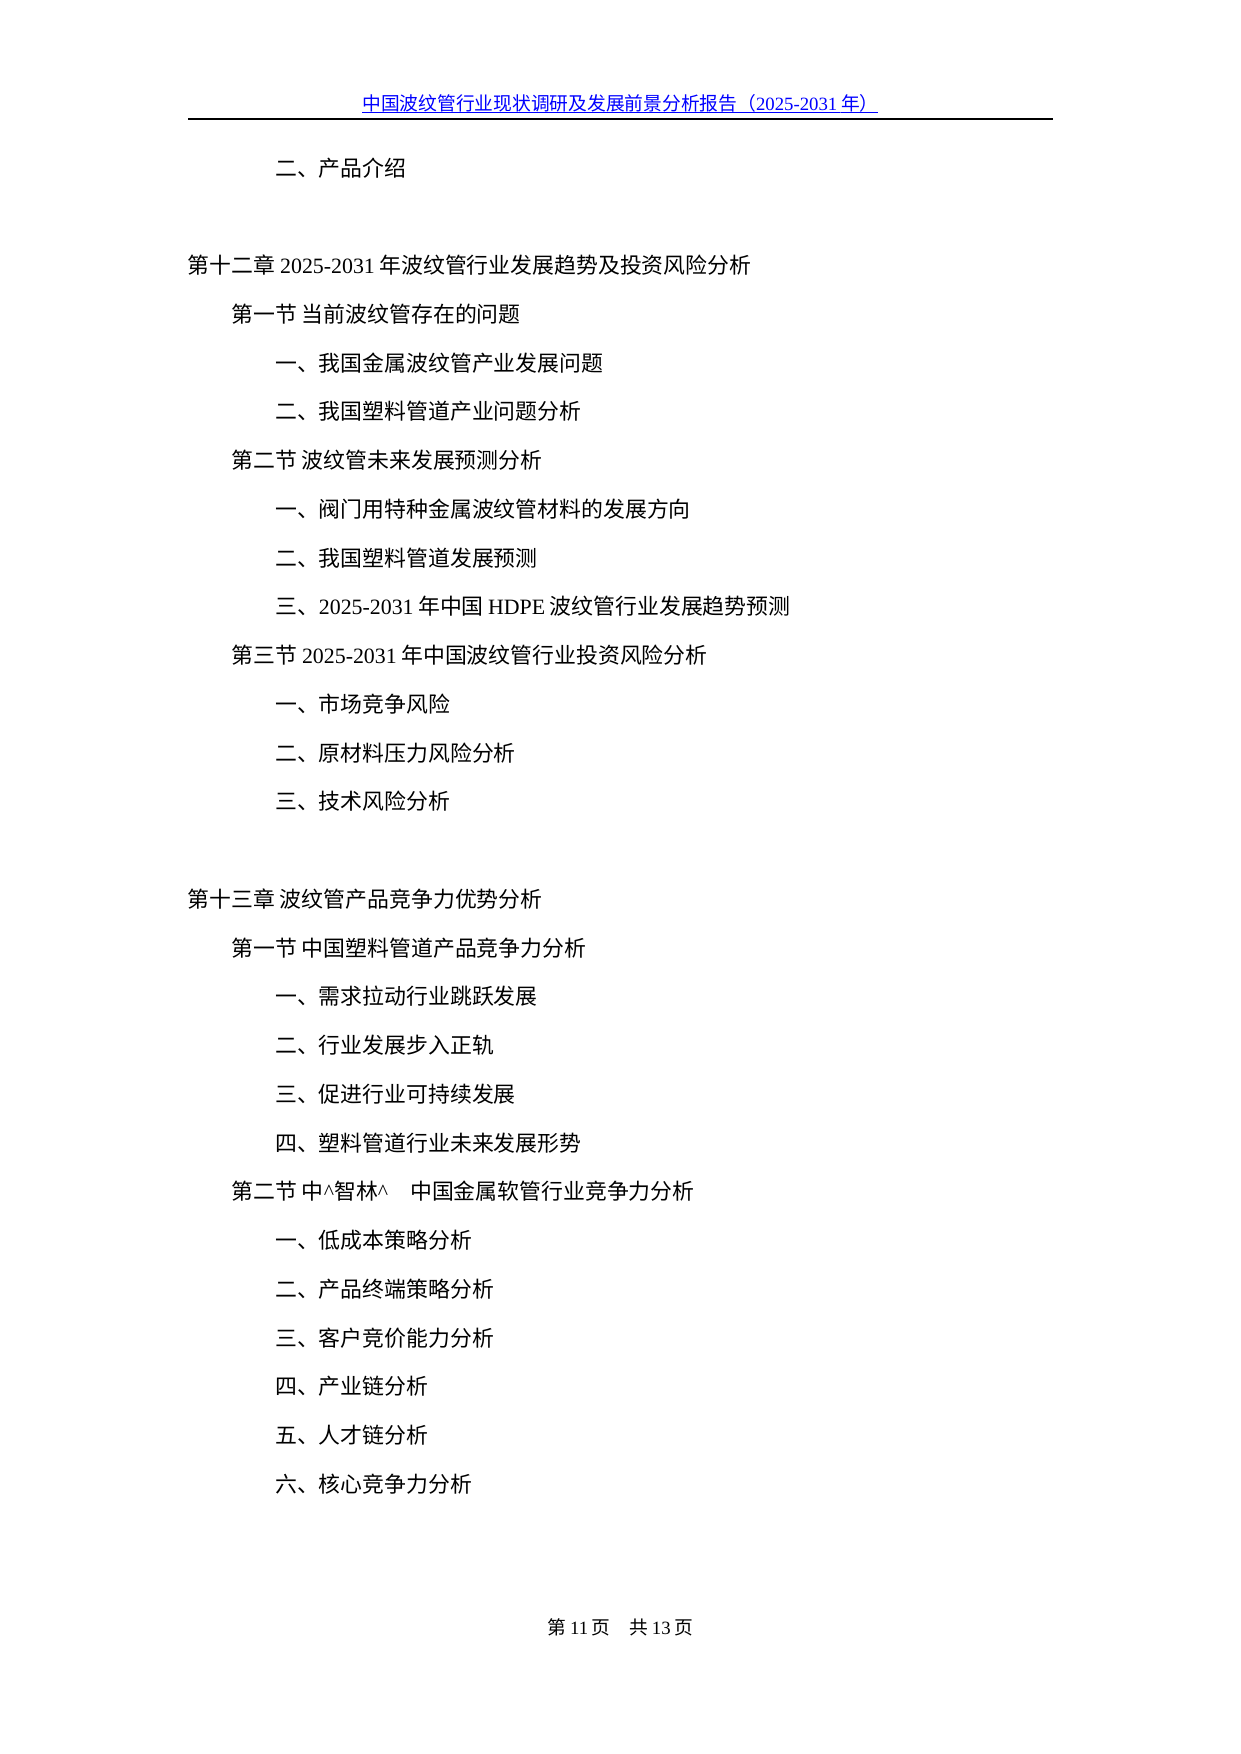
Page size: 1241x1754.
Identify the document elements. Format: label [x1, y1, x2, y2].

text [187, 150, 1053, 1499]
